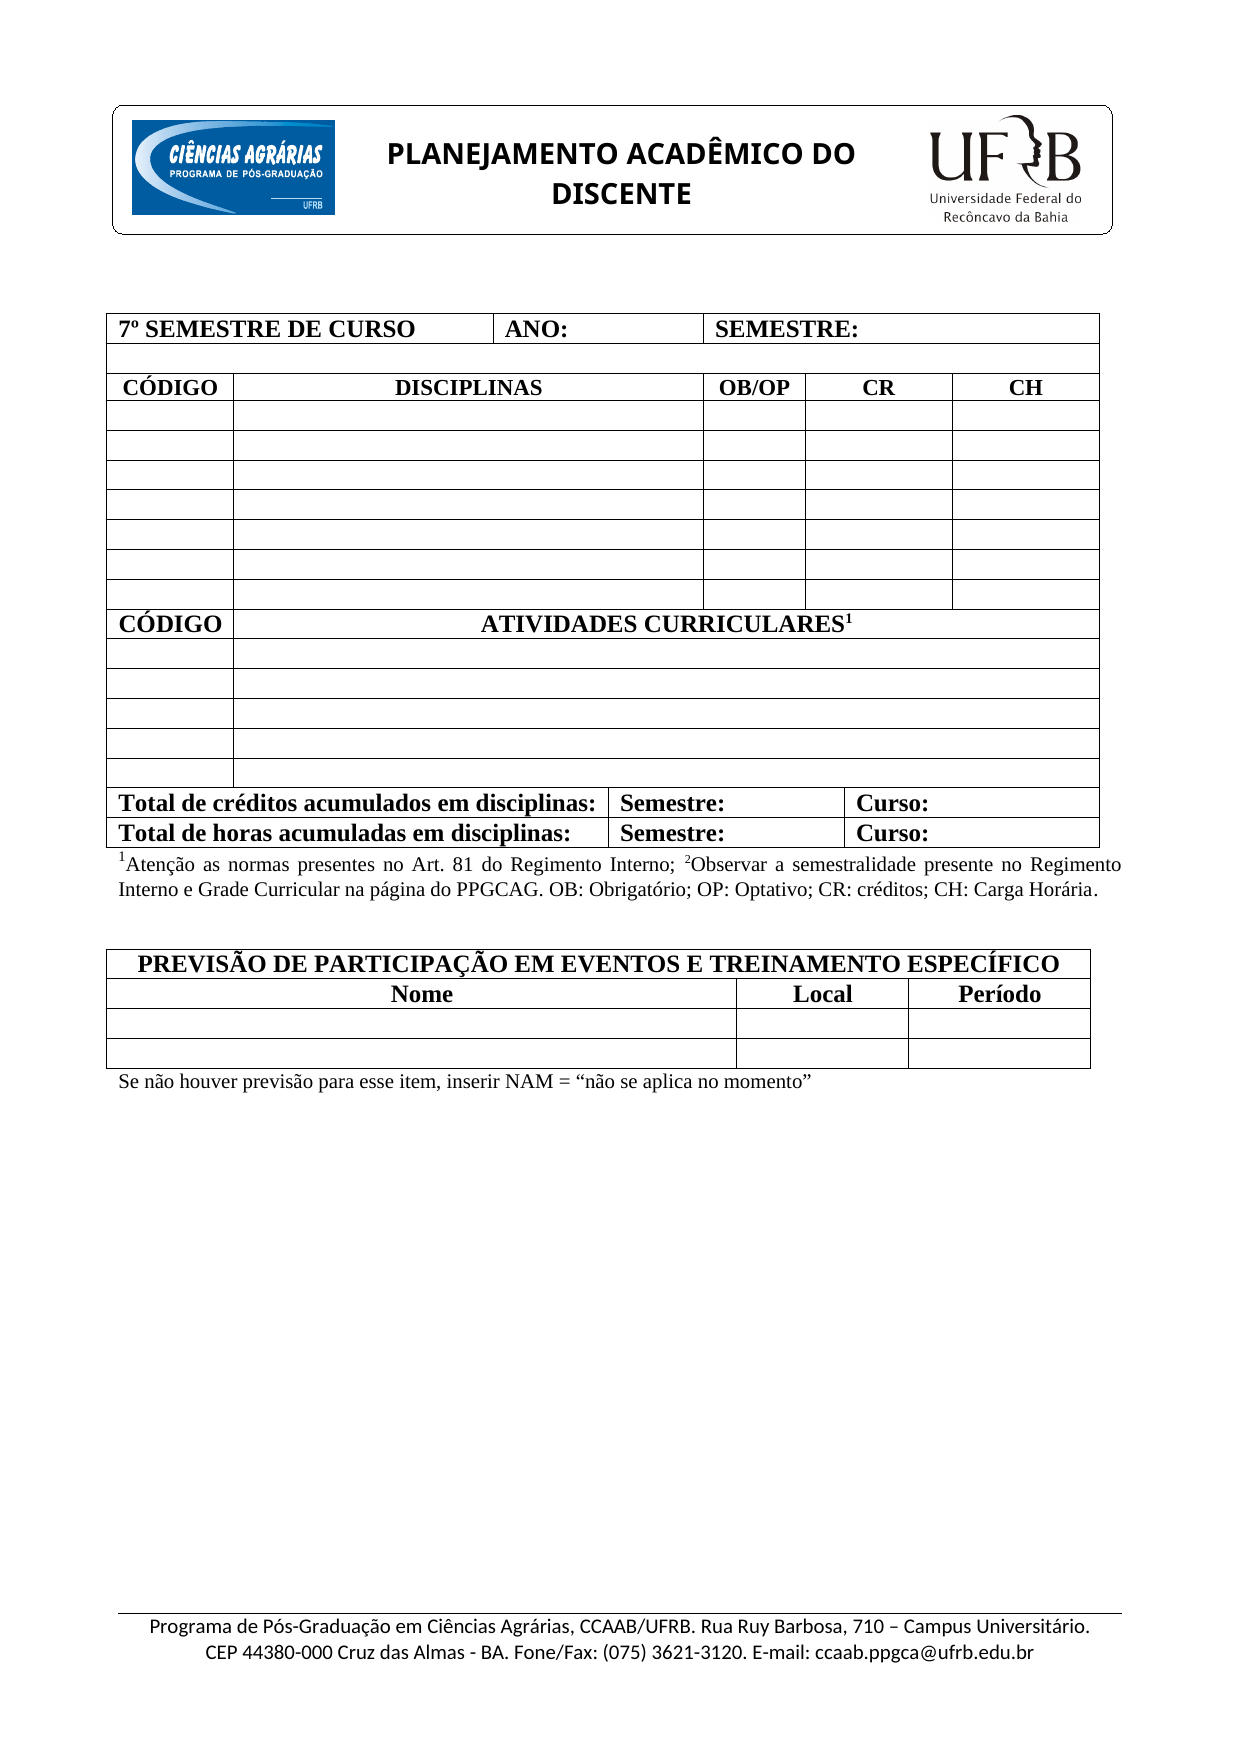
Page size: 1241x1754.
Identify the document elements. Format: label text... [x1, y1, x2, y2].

table_header 7º SEMESTRE DE CURSO [107, 314, 493, 343]
table_cell [737, 1039, 908, 1068]
table_cell [234, 729, 1099, 757]
table_cell [234, 759, 1099, 787]
table_cell [806, 550, 952, 579]
table_cell [704, 550, 805, 579]
table_cell [953, 461, 1099, 489]
table_cell DISCIPLINAS [234, 374, 703, 400]
table_cell [953, 490, 1099, 519]
table_cell [806, 580, 952, 608]
table_cell [953, 580, 1099, 608]
table_cell Semestre: [609, 818, 844, 847]
table_cell Nome [107, 979, 736, 1008]
table_cell [234, 490, 703, 519]
table_cell [107, 669, 233, 698]
table_header SEMESTRE: [704, 314, 1099, 343]
table_cell [234, 401, 703, 430]
table_cell [107, 431, 233, 459]
table_cell [737, 1009, 908, 1038]
text 1Atenção as normas presentes no Art. 81 do Regimento Interno; 2Observar a semestralidade presente no Regimento Interno e Grade Curricular na página do PPGCAG. OB: Obrigatório; OP: Optativo; CR: créditos; CH: Carga Horária. [118, 848, 1122, 901]
table_cell Total de créditos acumulados em disciplinas: [107, 788, 608, 817]
table_cell [806, 431, 952, 459]
table_cell ATIVIDADES CURRICULARES1 [234, 610, 1099, 638]
table_cell [107, 461, 233, 489]
text Se não houver previsão para esse item, inserir NAM = “não se aplica no momento” [118, 1069, 1122, 1093]
table_cell [107, 490, 233, 519]
table_cell [234, 639, 1099, 668]
table_cell [953, 520, 1099, 549]
table_cell Período [909, 979, 1090, 1008]
table_cell CÓDIGO [107, 374, 233, 400]
table_cell [953, 431, 1099, 459]
table_cell [107, 699, 233, 728]
table_cell [704, 401, 805, 430]
table_cell [107, 520, 233, 549]
table_header PREVISÃO DE PARTICIPAÇÃO EM EVENTOS E TREINAMENTO ESPECÍFICO [107, 950, 1090, 978]
table_cell [806, 520, 952, 549]
table_cell [234, 461, 703, 489]
table_cell [107, 401, 233, 430]
table_cell CH [953, 374, 1099, 400]
table_cell [107, 550, 233, 579]
table_cell [234, 669, 1099, 698]
table_cell [107, 1039, 736, 1068]
table_cell Semestre: [609, 788, 844, 817]
table_cell [704, 461, 805, 489]
table_cell [909, 1009, 1090, 1038]
table_cell [234, 520, 703, 549]
table_cell [107, 729, 233, 757]
picture [930, 115, 1081, 222]
table_cell Curso: [845, 818, 1099, 847]
table_cell Local [737, 979, 908, 1008]
table_cell [107, 639, 233, 668]
table_cell [806, 401, 952, 430]
table_cell [704, 490, 805, 519]
table_cell [953, 550, 1099, 579]
table_cell Total de horas acumuladas em disciplinas: [107, 818, 608, 847]
table_cell Curso: [845, 788, 1099, 817]
table_cell [953, 401, 1099, 430]
table_cell [806, 490, 952, 519]
table_cell [806, 461, 952, 489]
table_cell OB/OP [704, 374, 805, 400]
table_cell [234, 580, 703, 608]
table_cell [234, 699, 1099, 728]
table_cell [909, 1039, 1090, 1068]
table_cell [234, 431, 703, 459]
table_cell CR [806, 374, 952, 400]
table_cell [107, 344, 1099, 372]
table_cell [704, 580, 805, 608]
table_cell [234, 550, 703, 579]
table_cell [107, 580, 233, 608]
table_cell [107, 1009, 736, 1038]
table_cell [107, 759, 233, 787]
table_cell [704, 520, 805, 549]
table_header ANO: [494, 314, 703, 343]
table_cell [704, 431, 805, 459]
table_cell CÓDIGO [107, 610, 233, 638]
